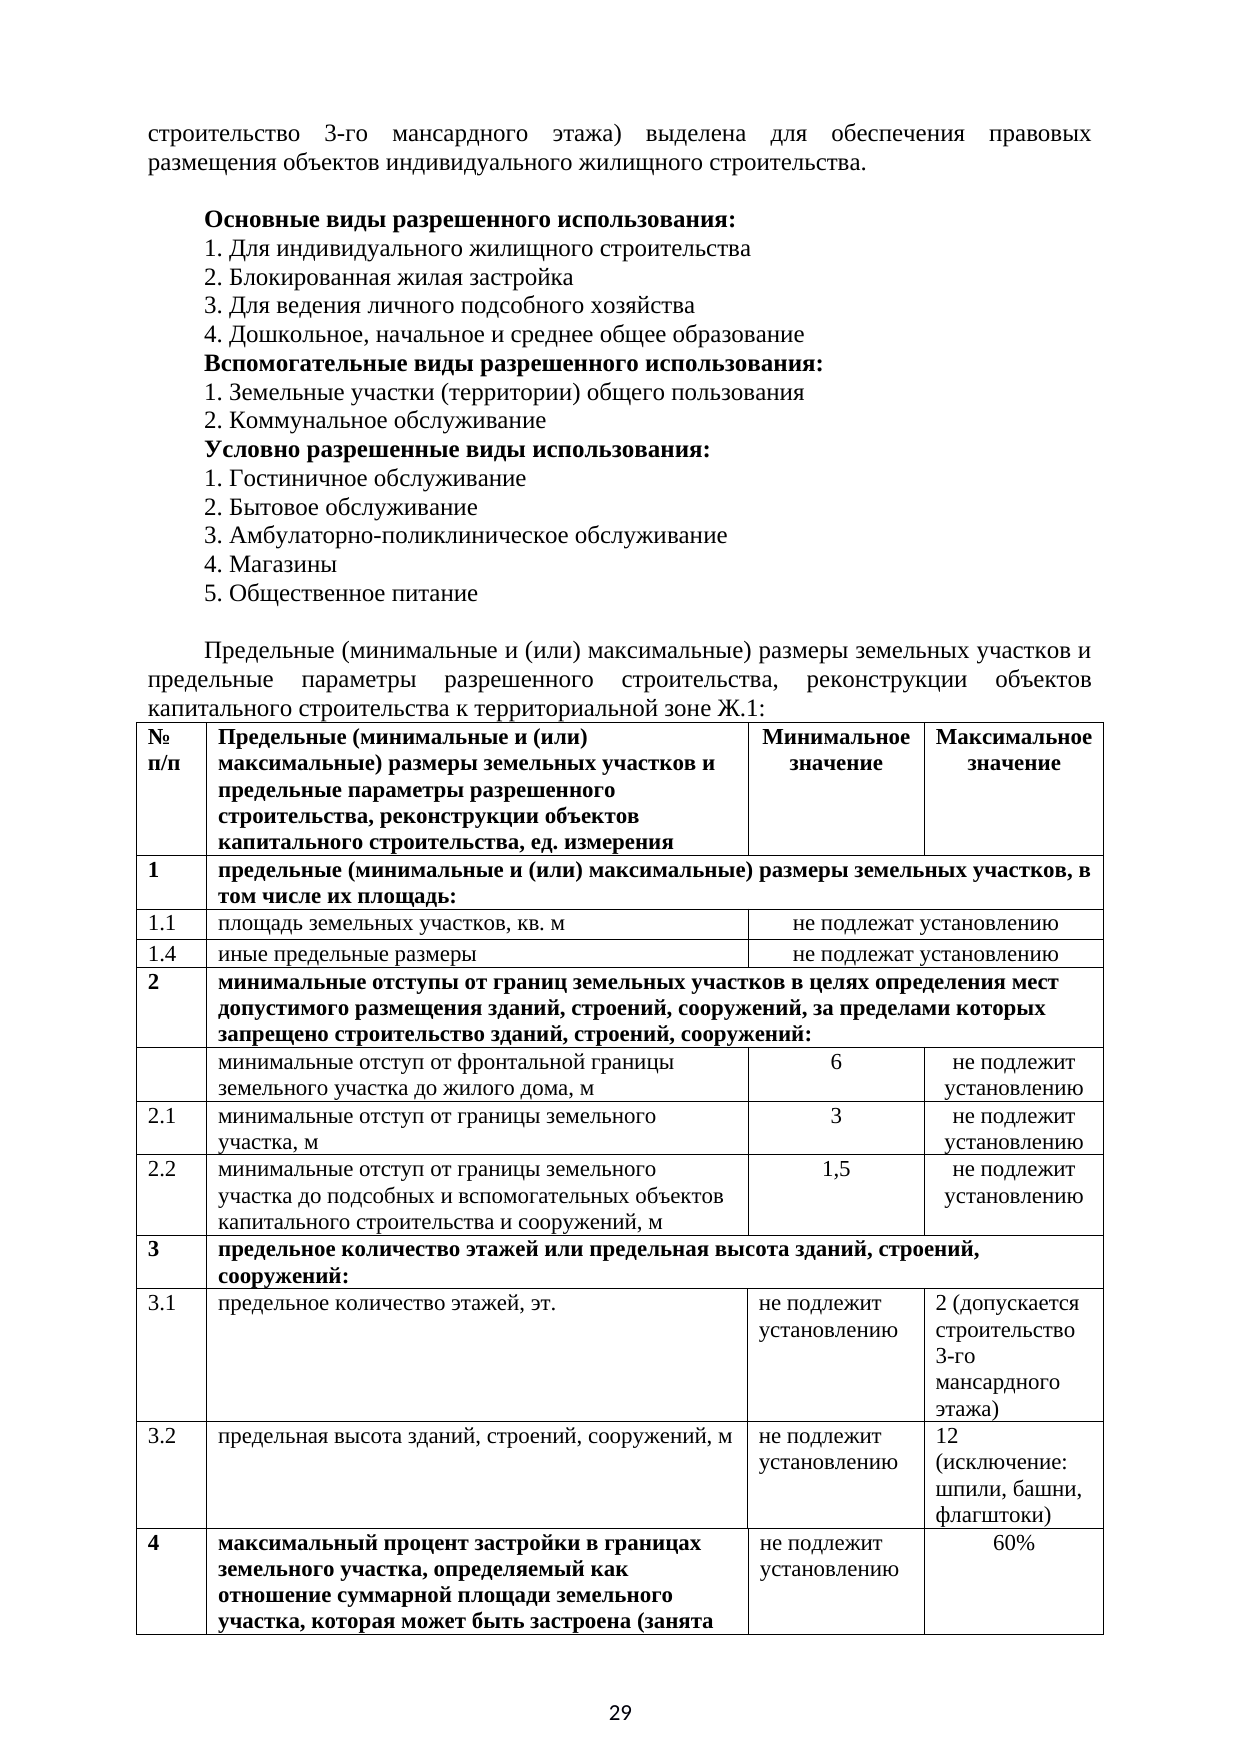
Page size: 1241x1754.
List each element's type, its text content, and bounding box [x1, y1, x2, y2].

table_cell 2.1 [137, 1102, 206, 1154]
table_cell площадь земельных участков, кв. м [207, 910, 748, 939]
table_cell [137, 1048, 206, 1101]
table_cell 12 (исключение: шпили, башни, флагштоки) [925, 1422, 1103, 1527]
table_cell не подлежат установлению [749, 940, 1103, 967]
text 1. Для индивидуального жилищного строительства [148, 233, 1092, 262]
table_cell 2 [137, 968, 206, 1047]
text 1. Гостиничное обслуживание [148, 463, 1092, 492]
table_cell не подлежат установлению [749, 910, 1103, 939]
table_cell предельная высота зданий, строений, сооружений, м [207, 1422, 747, 1527]
table_cell 3 [137, 1236, 206, 1288]
table_cell 1.4 [137, 940, 206, 967]
table_cell 2.2 [137, 1155, 206, 1234]
text 3. Амбулаторно-поликлиническое обслуживание [148, 521, 1092, 549]
text Вспомогательные виды разрешенного использования: [148, 348, 1092, 377]
table_cell минимальные отступ от фронтальной границы земельного участка до жилого дома, м [207, 1048, 748, 1101]
text 4. Магазины [148, 549, 1092, 578]
text Основные виды разрешенного использования: [148, 204, 1092, 233]
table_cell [207, 1529, 748, 1634]
table_header № п/п [137, 723, 206, 855]
table_cell 3.2 [137, 1422, 206, 1527]
text 1. Земельные участки (территории) общего пользования [148, 377, 1092, 406]
table_cell предельные (минимальные и (или) максимальные) размеры земельных участков, в том числе их площадь: [207, 856, 1103, 908]
table_cell 1 [137, 856, 206, 908]
table_cell минимальные отступ от границы земельного участка до подсобных и вспомогательных объектов капитального строительства и сооружений, м [207, 1155, 748, 1234]
table_cell 1.1 [137, 910, 206, 939]
table_cell 60% [925, 1529, 1103, 1634]
table_cell не подлежит установлению [748, 1422, 924, 1527]
table_cell предельное количество этажей, эт. [207, 1289, 747, 1421]
table_cell не подлежит установлению [925, 1155, 1103, 1234]
table_header Минимальное значение [749, 723, 924, 855]
table_header Максимальное значение [925, 723, 1103, 855]
table_cell 2 (допускается строительство 3-го мансардного этажа) [925, 1289, 1103, 1421]
table_cell 6 [749, 1048, 924, 1101]
text 3. Для ведения личного подсобного хозяйства [148, 291, 1092, 319]
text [148, 118, 1092, 176]
table_header Предельные (минимальные и (или) максимальные) размеры земельных участков и предельные параметры разрешенного строительства, реконструкции объектов капитального строительства, ед. измерения [207, 723, 748, 855]
table_cell минимальные отступ от границы земельного участка, м [207, 1102, 748, 1154]
table_cell не подлежит установлению [748, 1289, 924, 1421]
table_cell иные предельные размеры [207, 940, 748, 967]
text 5. Общественное питание [148, 578, 1092, 607]
table_cell 3 [749, 1102, 924, 1154]
text 2. Коммунальное обслуживание [148, 406, 1092, 434]
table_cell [749, 1529, 924, 1634]
table_cell 1,5 [749, 1155, 924, 1234]
text Предельные (минимальные и (или) максимальные) размеры земельных участков и предельные параметры разрешенного строительства, реконструкции объектов капитального строительства к территориальной зоне Ж.1: [148, 636, 1092, 722]
table_cell 4 [137, 1529, 206, 1634]
text Условно разрешенные виды использования: [148, 434, 1092, 463]
table_cell предельное количество этажей или предельная высота зданий, строений, сооружений: [207, 1236, 1103, 1288]
text 4. Дошкольное, начальное и среднее общее образование [148, 319, 1092, 348]
table_cell не подлежит установлению [925, 1102, 1103, 1154]
text 2. Бытовое обслуживание [148, 492, 1092, 521]
table_cell 3.1 [137, 1289, 206, 1421]
table_cell не подлежит установлению [925, 1048, 1103, 1101]
text 2. Блокированная жилая застройка [148, 262, 1092, 291]
table_cell минимальные отступы от границ земельных участков в целях определения мест допустимого размещения зданий, строений, сооружений, за пределами которых запрещено строительство зданий, строений, сооружений: [207, 968, 1103, 1047]
